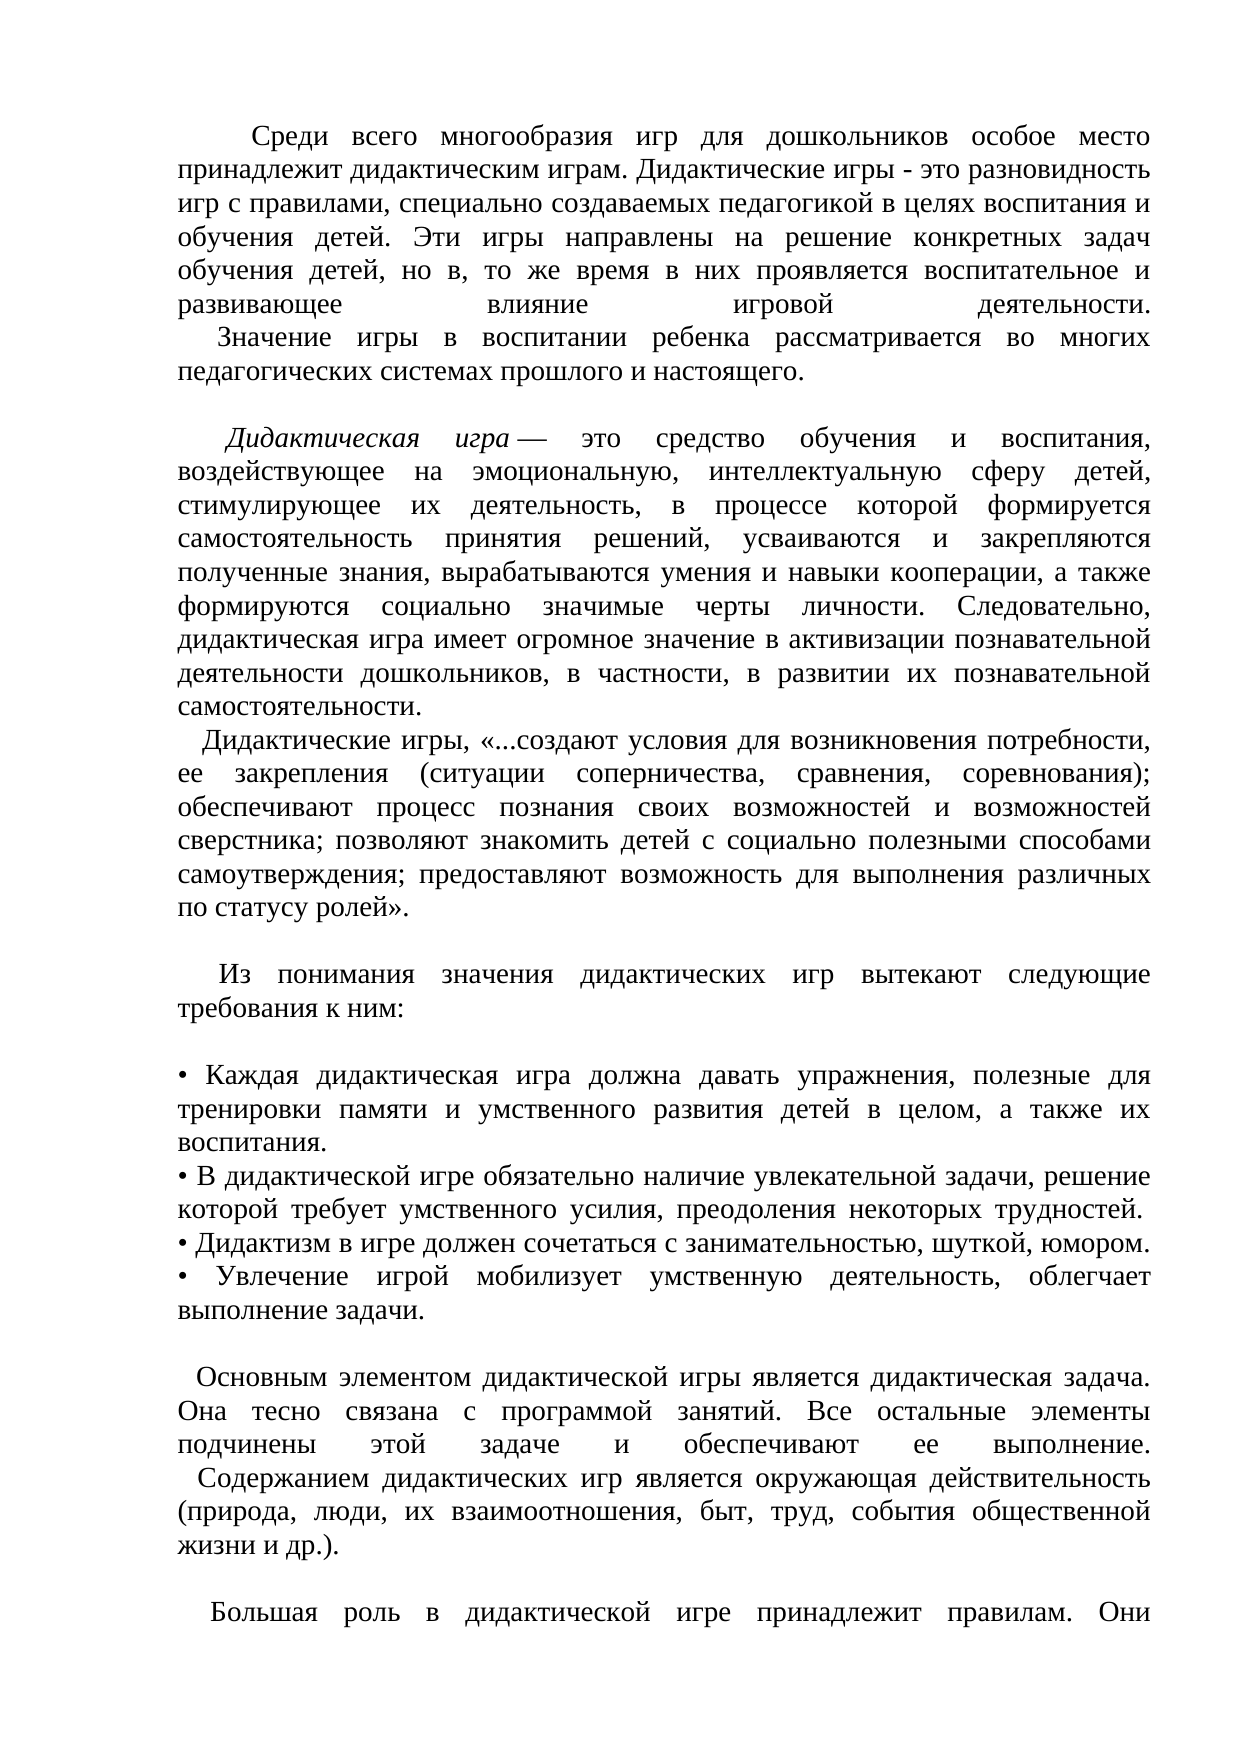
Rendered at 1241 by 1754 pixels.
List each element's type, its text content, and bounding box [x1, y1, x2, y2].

text Дидактическая игра — это средство обучения и воспитания, воздействующее на эмоциональную, интеллектуальную сферу детей, стимулирующее их деятельность, в процессе которой формируется самостоятельность принятия решений, усваиваются и закрепляются полученные знания, вырабатываются умения и навыки кооперации, а также формируются социально значимые черты личности. Следовательно, дидактическая игра имеет огромное значение в активизации познавательной деятельности дошкольников, в частности, в развитии их познавательной самостоятельности. Дидактические игры, «...создают условия для возникновения потребности, ее закрепления (ситуации соперничества, сравнения, соревнования); обеспечивают процесс познания своих возможностей и возможностей сверстника; позволяют знакомить детей с социально полезными способами самоутверждения; предоставляют возможность для выполнения различных по статусу ролей». [177, 386, 1152, 923]
text • Каждая дидактическая игра должна давать упражнения, полезные для тренировки памяти и умственного развития детей в целом, а также их воспитания. • В дидактической игре обязательно наличие увлекательной задачи, решение которой требует умственного усилия, преодоления некоторых трудностей. • Дидактизм в игре должен сочетаться с занимательностью, шуткой, юмором. • Увлечение игрой мобилизует умственную деятельность, облегчает выполнение задачи. [177, 1024, 1152, 1326]
text Из понимания значения дидактических игр вытекают следующие требования к ним: [177, 923, 1152, 1024]
text Основным элементом дидактической игры является дидактическая задача. Она тесно связана с программой занятий. Все остальные элементы подчинены этой задаче и обеспечивают ее выполнение. Содержанием дидактических игр является окружающая действительность (природа, люди, их взаимоотношения, быт, труд, события общественной жизни и др.). [177, 1326, 1152, 1560]
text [177, 1560, 1152, 1627]
text Среди всего многообразия игр для дошкольников особое место принадлежит дидактическим играм. Дидактические игры - это разновидность игр с правилами, специально создаваемых педагогикой в целях воспитания и обучения детей. Эти игры направлены на решение конкретных задач обучения детей, но в, то же время в них проявляется воспитательное и развивающее влияние игровой деятельности. Значение игры в воспитании ребенка рассматривается во многих педагогических системах прошлого и настоящего. [177, 118, 1152, 386]
